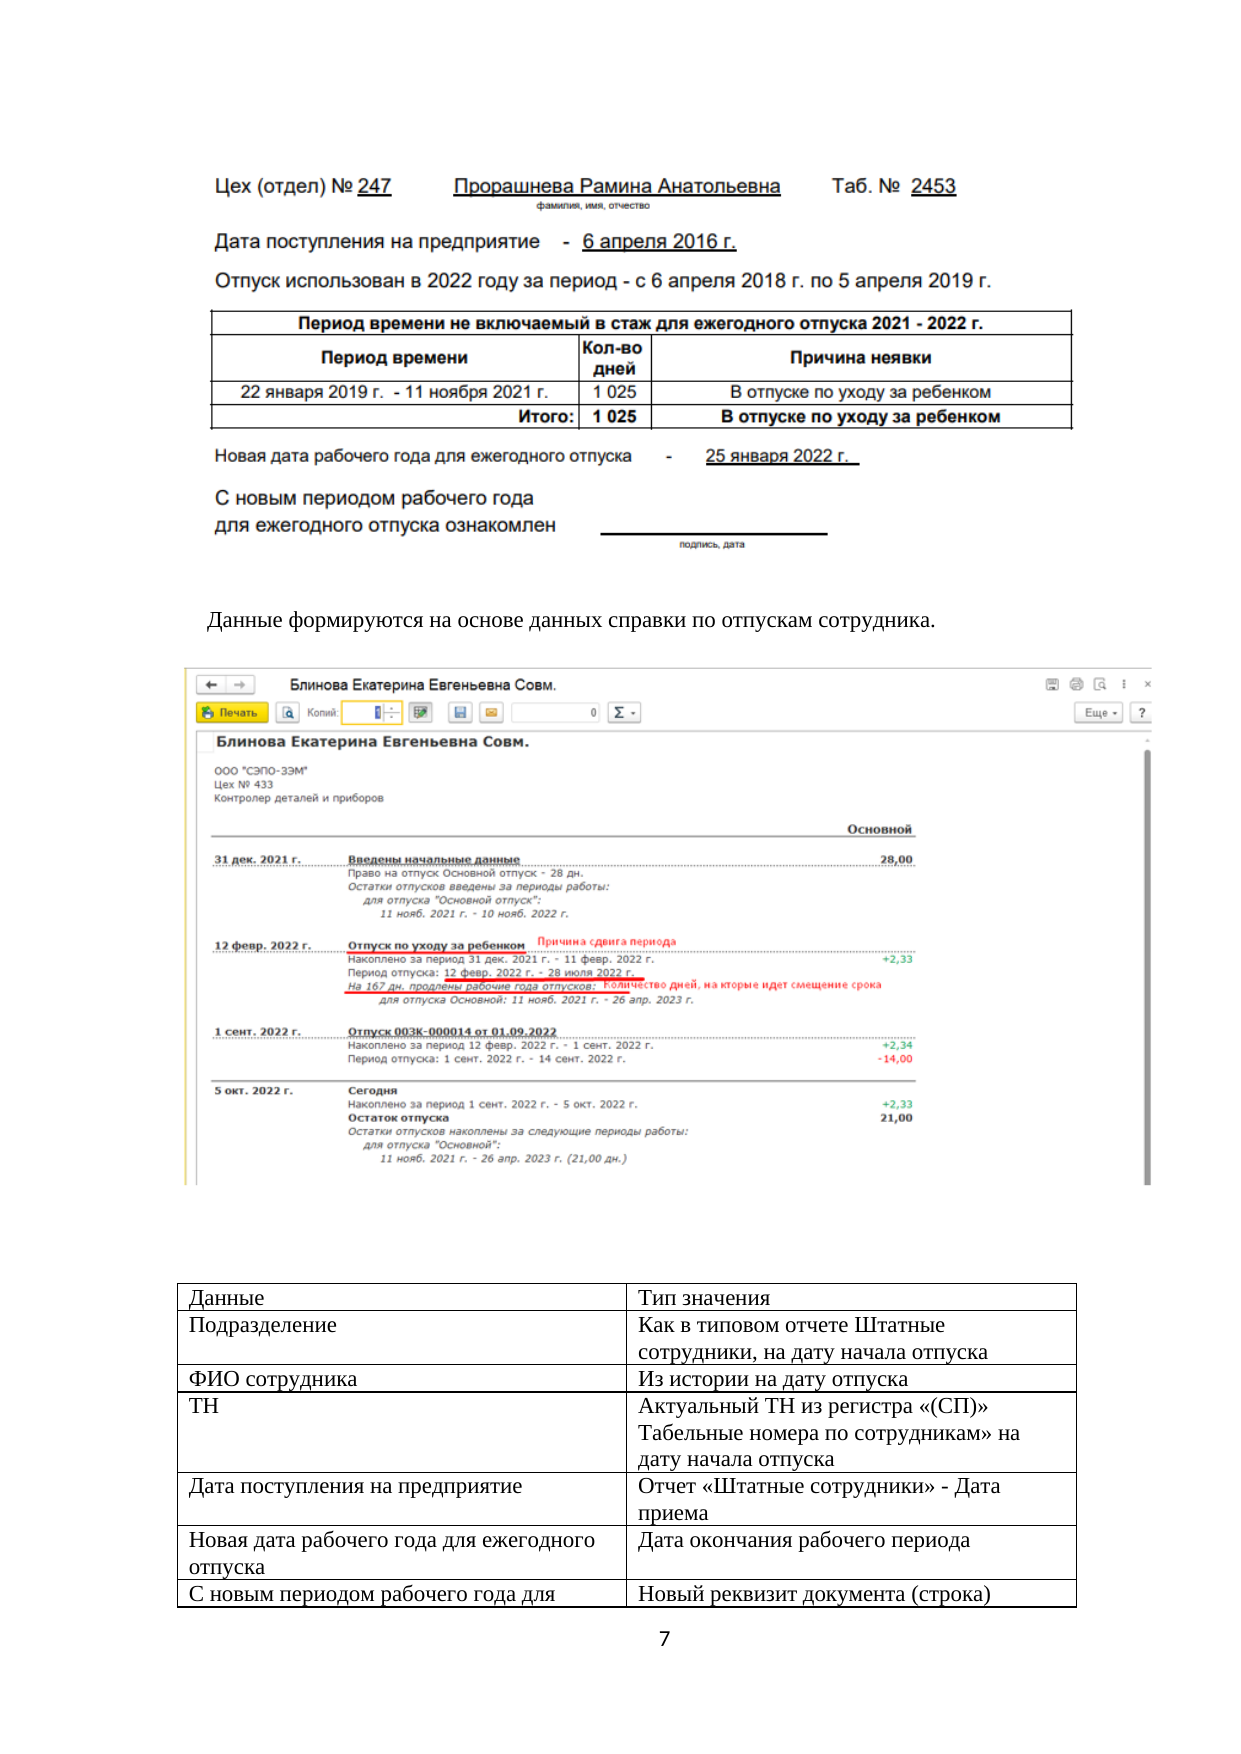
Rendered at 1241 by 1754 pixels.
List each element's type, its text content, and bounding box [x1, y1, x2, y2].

picture [177, 663, 1152, 1196]
list Данные формируются на основе данных справки по отпускам сотрудника. [177, 607, 1152, 633]
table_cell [627, 1580, 1076, 1606]
table_cell Дата поступления на предприятие [178, 1473, 626, 1525]
table_cell Новая дата рабочего года для ежегодного отпуска [178, 1526, 626, 1579]
picture [177, 118, 1136, 576]
table_cell Отчет «Штатные сотрудники» - Дата приема [627, 1473, 1076, 1525]
table_cell Дата окончания рабочего периода [627, 1526, 1076, 1579]
table_cell Подразделение [178, 1311, 626, 1364]
table_header Тип значения [627, 1284, 1076, 1310]
table_cell ФИО сотрудника [178, 1365, 626, 1391]
table_cell Актуальный ТН из регистра «(СП)» Табельные номера по сотрудникам» на дату начала отпуска [627, 1393, 1076, 1472]
table_header Данные [178, 1284, 626, 1310]
table_cell Из истории на дату отпуска [627, 1365, 1076, 1391]
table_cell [178, 1580, 626, 1606]
table_cell Как в типовом отчете Штатные сотрудники, на дату начала отпуска [627, 1311, 1076, 1364]
table_cell ТН [178, 1393, 626, 1472]
